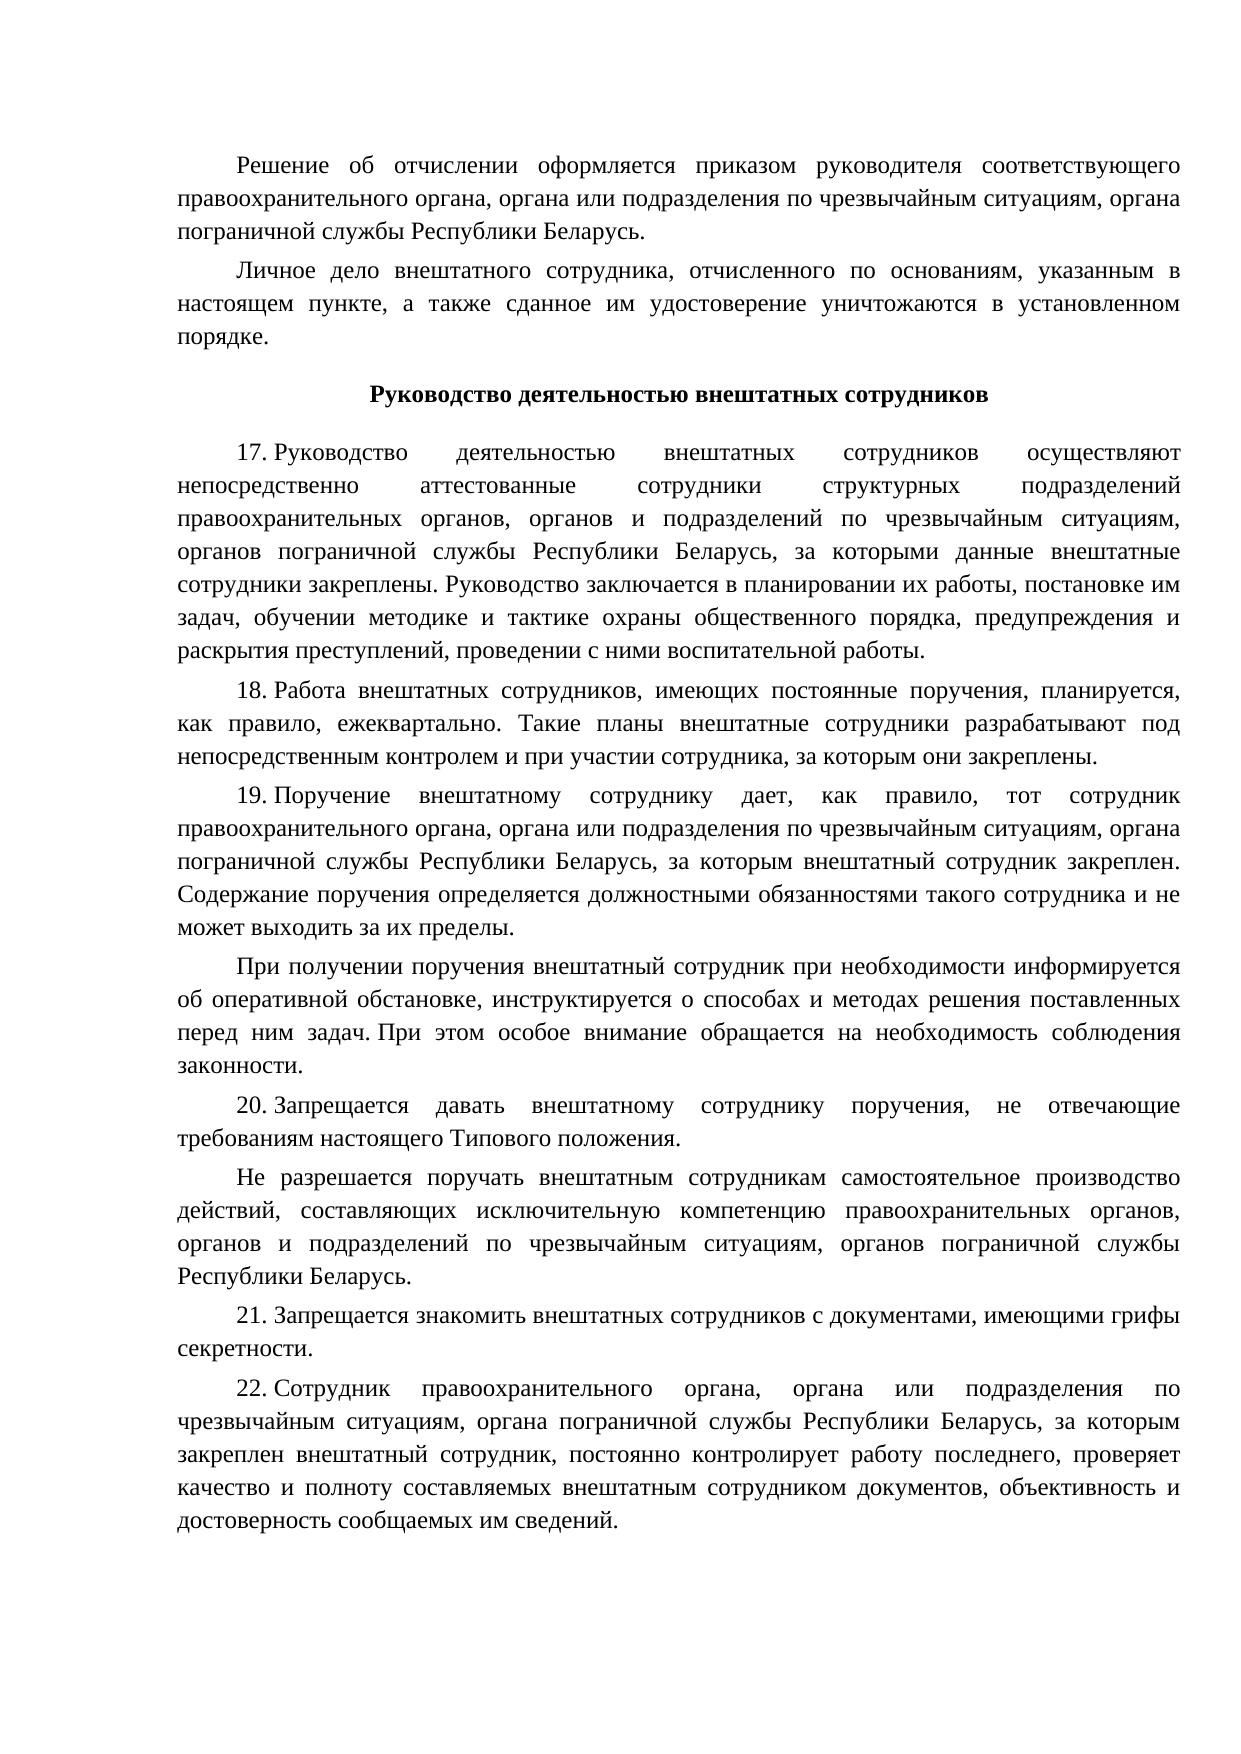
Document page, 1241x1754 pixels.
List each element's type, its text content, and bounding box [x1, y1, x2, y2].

text 20. Запрещается давать внештатному сотруднику поручения, не отвечающие требованиям настоящего Типового положения. [177, 1090, 1181, 1152]
text Личное дело внештатного сотрудника, отчисленного по основаниям, указанным в настоящем пункте, а также сданное им удостоверение уничтожаются в установленном порядке. [177, 255, 1181, 350]
text Решение об отчислении оформляется приказом руководителя соответствующего правоохранительного органа, органа или подразделения по чрезвычайным ситуациям, органа пограничной службы Республики Беларусь. [177, 150, 1181, 245]
text 18. Работа внештатных сотрудников, имеющих постоянные поручения, планируется, как правило, ежеквартально. Такие планы внештатные сотрудники разрабатывают под непосредственным контролем и при участии сотрудника, за которым они закреплены. [177, 675, 1181, 769]
text Руководство деятельностью внештатных сотрудников [177, 379, 1181, 408]
text При получении поручения внештатный сотрудник при необходимости информируется об оперативной обстановке, инструктируется о способах и методах решения поставленных перед ним задач. При этом особое внимание обращается на необходимость соблюдения законности. [177, 951, 1181, 1079]
text 19. Поручение внештатному сотруднику дает, как правило, тот сотрудник правоохранительного органа, органа или подразделения по чрезвычайным ситуациям, органа пограничной службы Республики Беларусь, за которым внештатный сотрудник закреплен. Содержание поручения определяется должностными обязанностями такого сотрудника и не может выходить за их пределы. [177, 780, 1181, 941]
text 17. Руководство деятельностью внештатных сотрудников осуществляют непосредственно аттестованные сотрудники структурных подразделений правоохранительных органов, органов и подразделений по чрезвычайным ситуациям, органов пограничной службы Республики Беларусь, за которыми данные внештатные сотрудники закреплены. Руководство заключается в планировании их работы, постановке им задач, обучении методике и тактике охраны общественного порядка, предупреждения и раскрытия преступлений, проведении с ними воспитательной работы. [177, 437, 1181, 664]
text Не разрешается поручать внештатным сотрудникам самостоятельное производство действий, составляющих исключительную компетенцию правоохранительных органов, органов и подразделений по чрезвычайным ситуациям, органов пограничной службы Республики Беларусь. [177, 1162, 1181, 1290]
text 22. Сотрудник правоохранительного органа, органа или подразделения по чрезвычайным ситуациям, органа пограничной службы Республики Беларусь, за которым закреплен внештатный сотрудник, постоянно контролирует работу последнего, проверяет качество и полноту составляемых внештатным сотрудником документов, объективность и достоверность сообщаемых им сведений. [177, 1373, 1181, 1533]
text 21. Запрещается знакомить внештатных сотрудников с документами, имеющими грифы секретности. [177, 1300, 1181, 1362]
